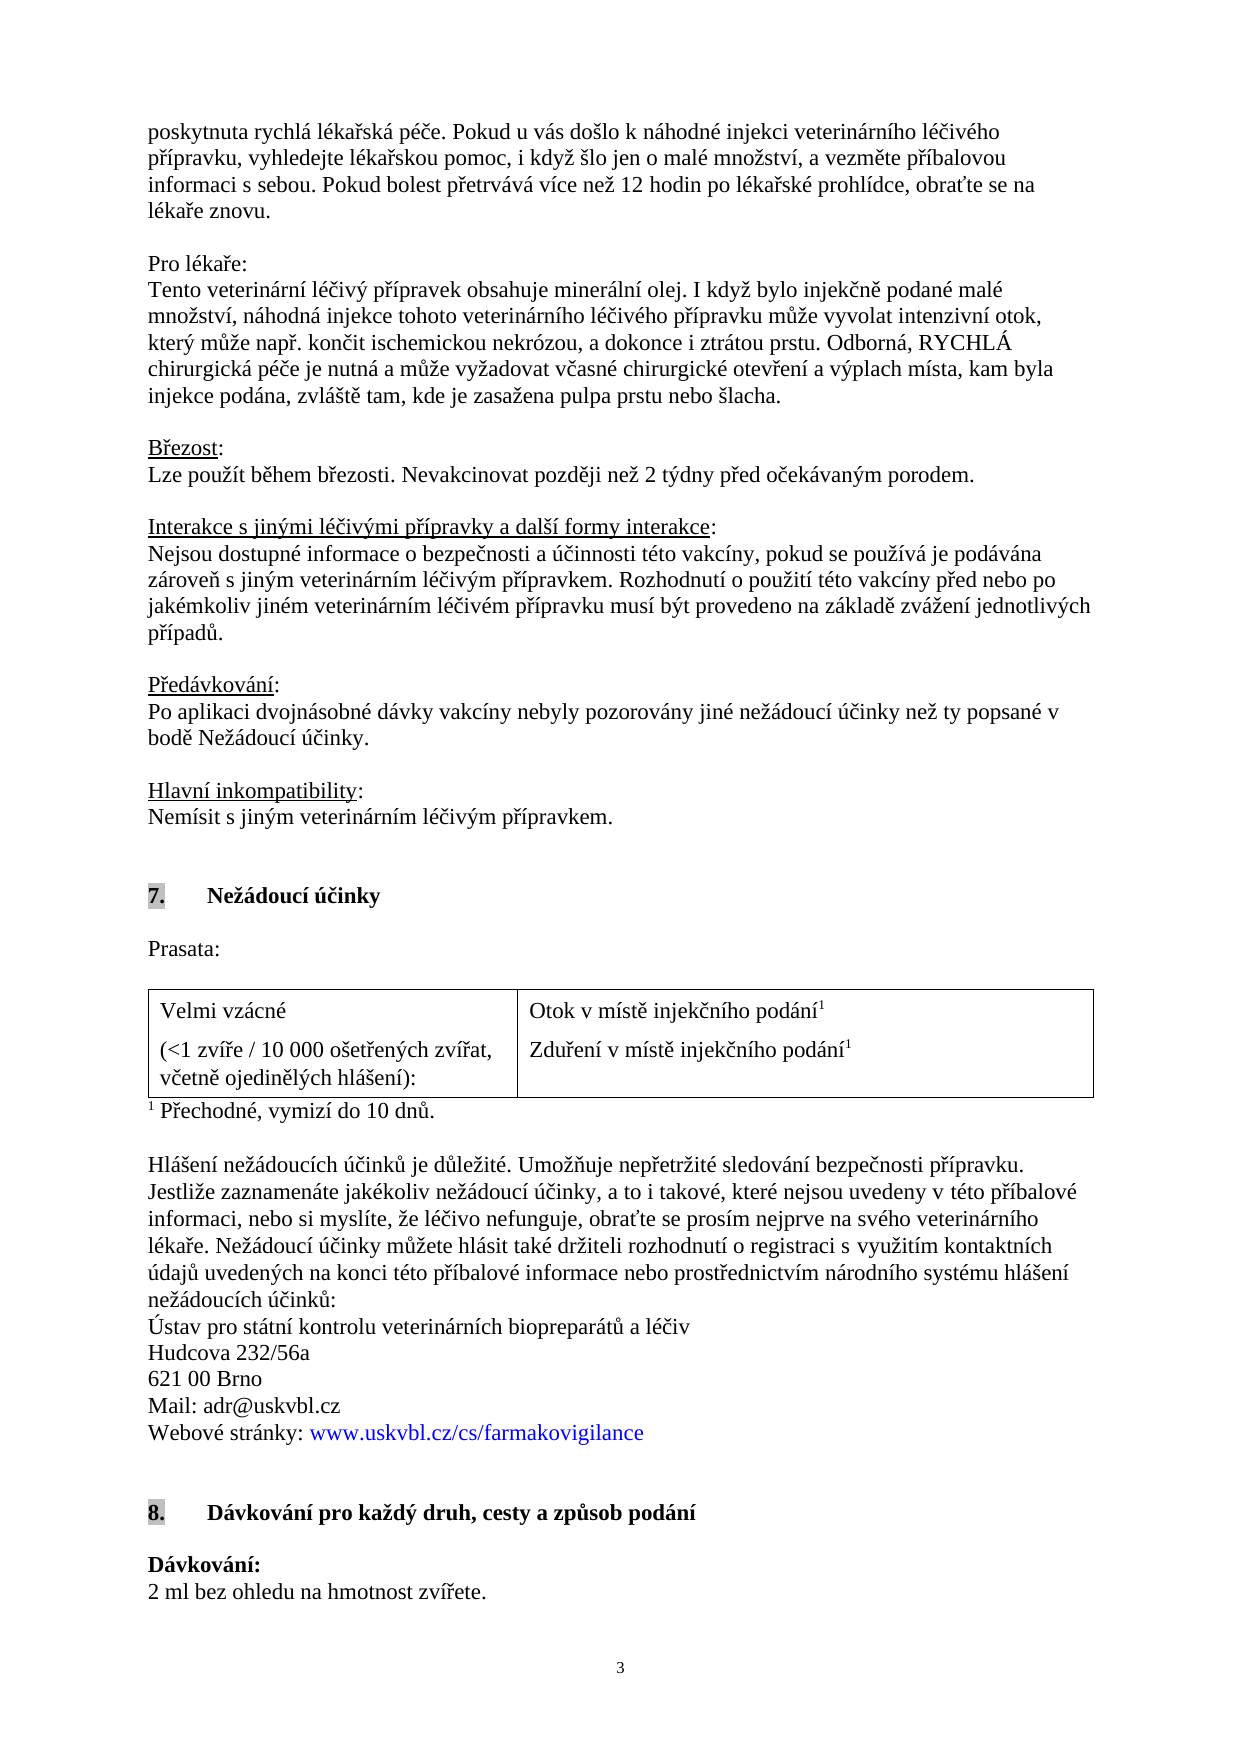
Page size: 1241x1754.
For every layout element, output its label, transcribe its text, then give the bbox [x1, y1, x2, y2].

text 1 Přechodné, vymizí do 10 dnů. [148, 1098, 1092, 1124]
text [148, 118, 1092, 223]
text Hlášení nežádoucích účinků je důležité. Umožňuje nepřetržité sledování bezpečnosti přípravku. Jestliže zaznamenáte jakékoliv nežádoucí účinky, a to i takové, které nejsou uvedeny v této příbalové informaci, nebo si myslíte, že léčivo nefunguje, obraťte se prosím nejprve na svého veterinárního lékaře. Nežádoucí účinky můžete hlásit také držiteli rozhodnutí o registraci s využitím kontaktních údajů uvedených na konci této příbalové informace nebo prostřednictvím národního systému hlášení nežádoucích účinků: [148, 1150, 1092, 1313]
text Předávkování: [148, 672, 1092, 698]
text 8. Dávkování pro každý druh, cesty a způsob podání [165, 1499, 1092, 1525]
text Interakce s jinými léčivými přípravky a další formy interakce: [148, 513, 1092, 540]
text 7. Nežádoucí účinky [148, 882, 1092, 909]
text Pro lékaře: [148, 250, 1092, 276]
text Nemísit s jiným veterinárním léčivým přípravkem. [148, 803, 1092, 830]
table_header Otok v místě injekčního podání1 Zduření v místě injekčního podání1 [518, 990, 1093, 1097]
text Tento veterinární léčivý přípravek obsahuje minerální olej. I když bylo injekčně podané malé množství, náhodná injekce tohoto veterinárního léčivého přípravku může vyvolat intenzivní otok, který může např. končit ischemickou nekrózou, a dokonce i ztrátou prstu. Odborná, RYCHLÁ chirurgická péče je nutná a může vyžadovat včasné chirurgické otevření a výplach místa, kam byla injekce podána, zvláště tam, kde je zasažena pulpa prstu nebo šlacha. [148, 276, 1092, 408]
text 2 ml bez ohledu na hmotnost zvířete. [148, 1578, 1092, 1604]
text Lze použít během březosti. Nevakcinovat později než 2 týdny před očekávaným porodem. [148, 461, 1092, 487]
text Březost: [148, 434, 1092, 461]
text Mail: adr@uskvbl.cz [148, 1392, 1092, 1418]
text Hudcova 232/56a [148, 1339, 1092, 1366]
text Ústav pro státní kontrolu veterinárních biopreparátů a léčiv [148, 1313, 1092, 1339]
text Prasata: [148, 935, 1092, 962]
table_header Velmi vzácné (<1 zvíře / 10 000 ošetřených zvířat, včetně ojedinělých hlášení): [149, 990, 517, 1097]
text Nejsou dostupné informace o bezpečnosti a účinnosti této vakcíny, pokud se používá je podávána zároveň s jiným veterinárním léčivým přípravkem. Rozhodnutí o použití této vakcíny před nebo po jakémkoliv jiném veterinárním léčivém přípravku musí být provedeno na základě zvážení jednotlivých případů. [148, 540, 1092, 645]
text 621 00 Brno [148, 1366, 1092, 1392]
text Dávkování: [148, 1551, 1092, 1578]
text Webové stránky: www.uskvbl.cz/cs/farmakovigilance [148, 1418, 1092, 1445]
text Hlavní inkompatibility: [148, 777, 1092, 803]
text Po aplikaci dvojnásobné dávky vakcíny nebyly pozorovány jiné nežádoucí účinky než ty popsané v bodě Nežádoucí účinky. [148, 698, 1092, 751]
